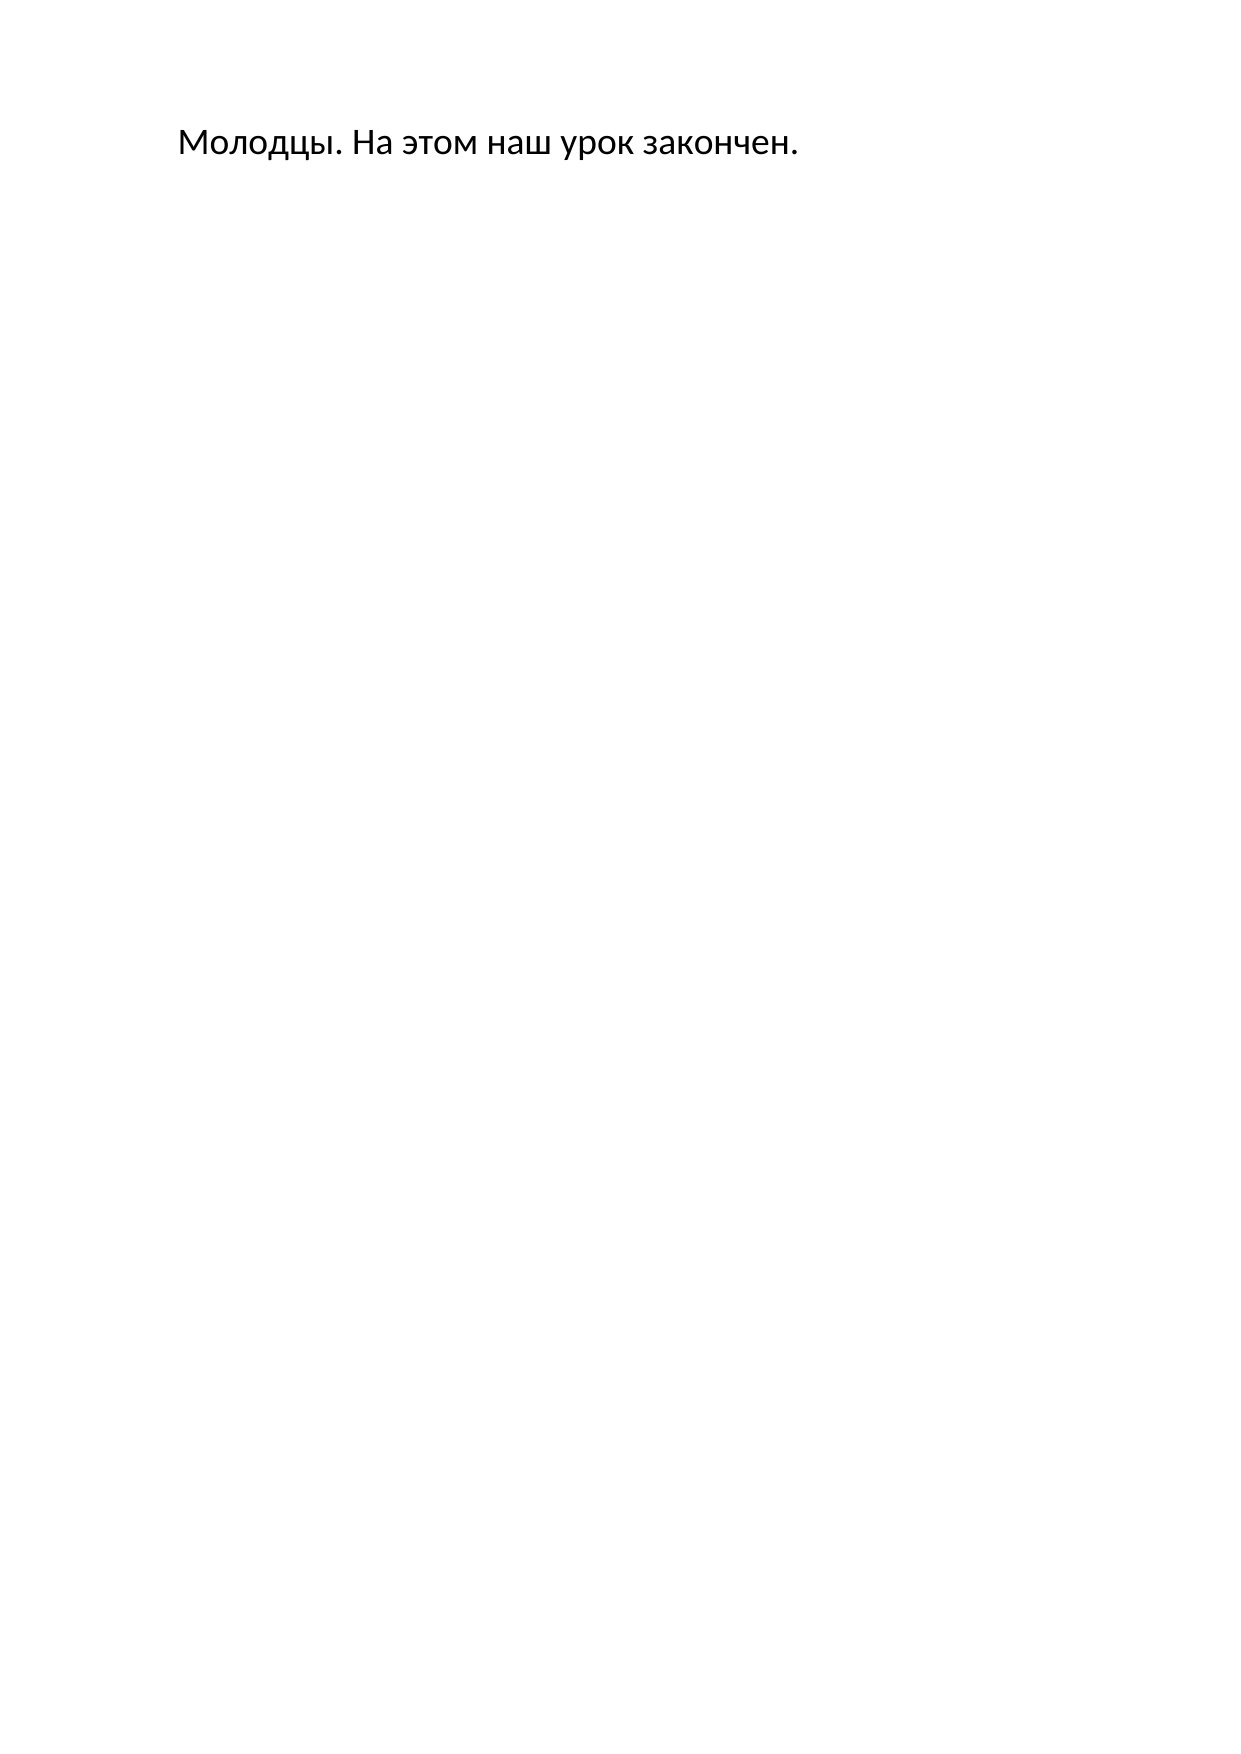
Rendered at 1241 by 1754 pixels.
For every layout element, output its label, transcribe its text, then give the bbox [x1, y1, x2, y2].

text Молодцы. На этом наш урок закончен. [177, 118, 1152, 164]
